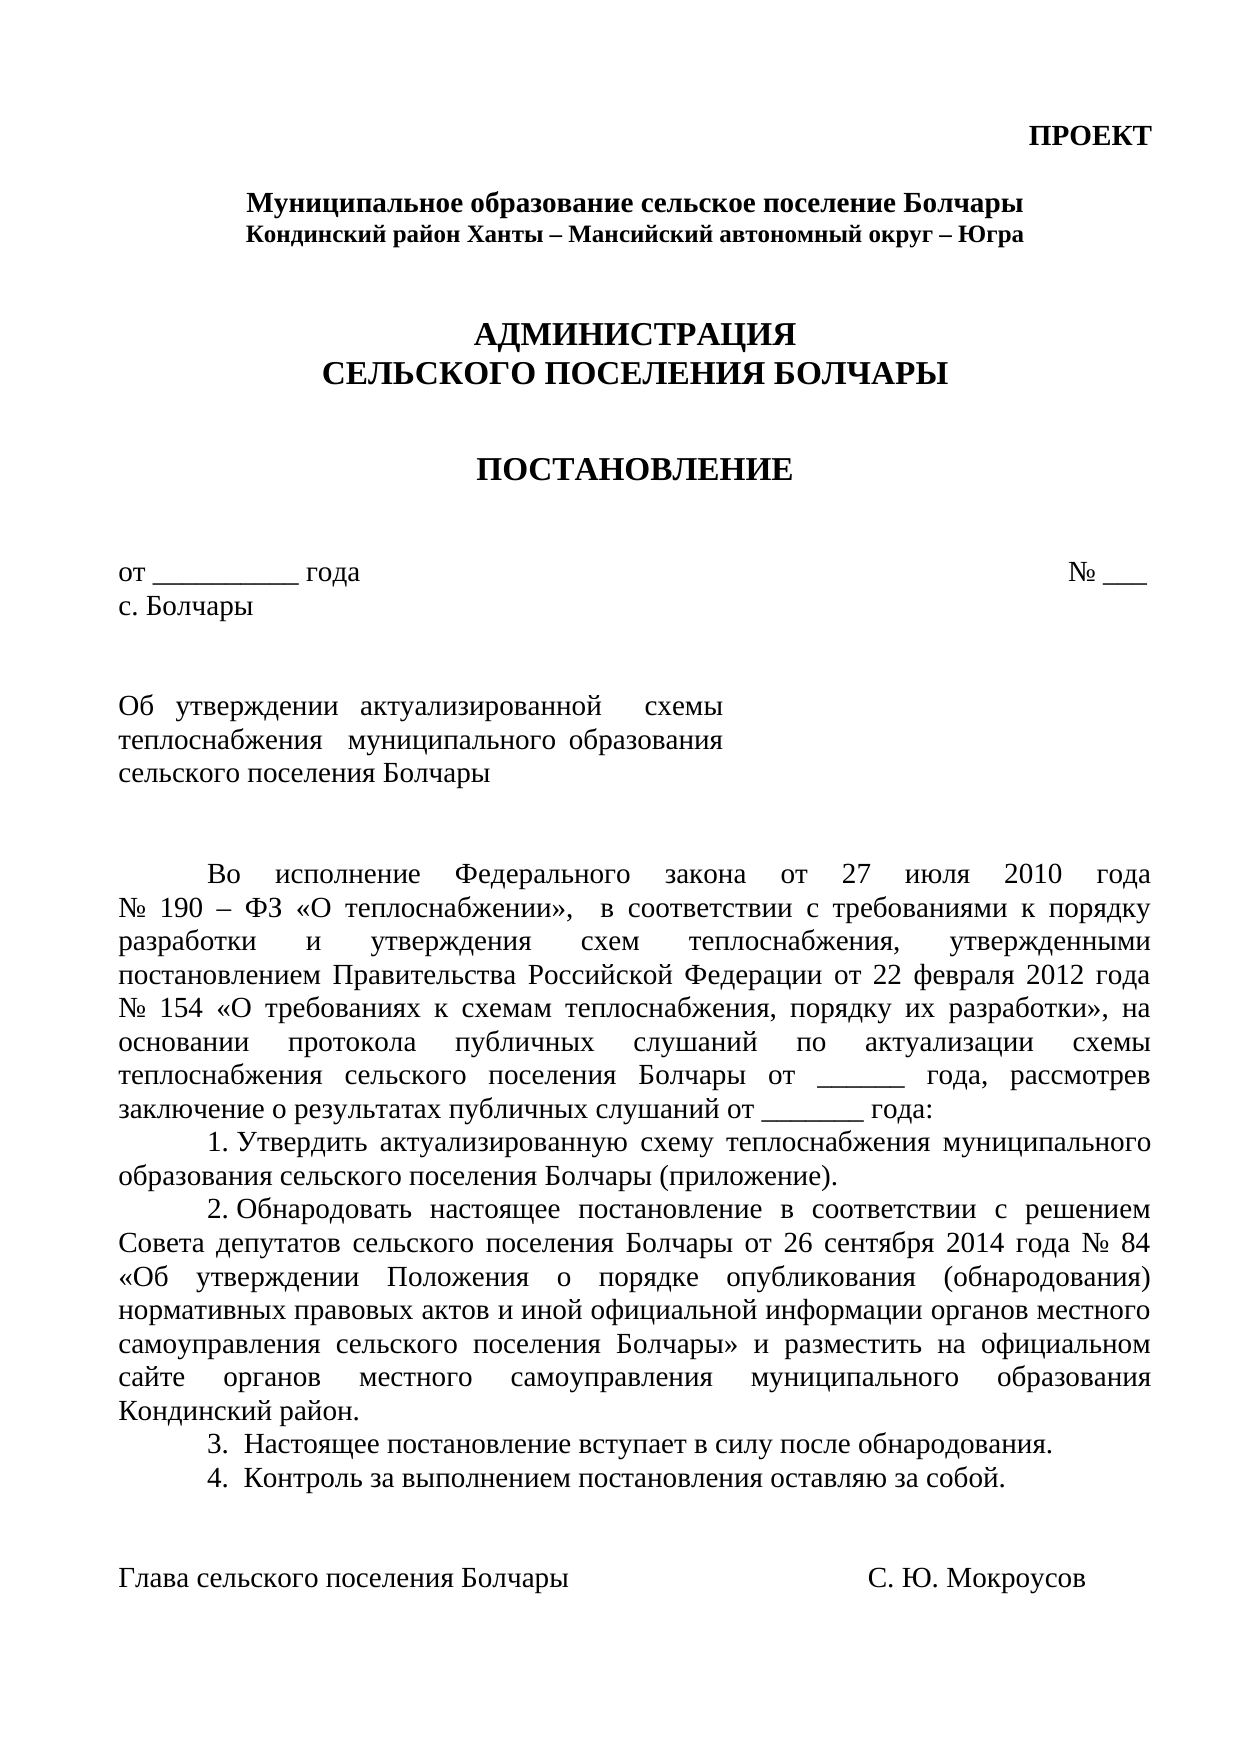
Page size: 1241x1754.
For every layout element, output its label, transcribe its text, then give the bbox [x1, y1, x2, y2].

text АДМИНИСТРАЦИЯ [118, 315, 1152, 353]
text постановление [118, 449, 1152, 487]
text Об утверждении актуализированной схемы теплоснабжения муниципального образования сельского поселения Болчары [118, 688, 723, 789]
text сельскоГО поселениЯ Болчары [118, 353, 1152, 391]
text Во исполнение Федерального закона от 27 июля 2010 года № 190 – ФЗ «О теплоснабжении», в соответствии с требованиями к порядку разработки и утверждения схем теплоснабжения, утвержденными постановлением Правительства Российской Федерации от 22 февраля 2012 года № 154 «О требованиях к схемам теплоснабжения, порядку их разработки», на основании протокола публичных слушаний по актуализации схемы теплоснабжения сельского поселения Болчары от ______ года, рассмотрев заключение о результатах публичных слушаний от _______ года: [118, 856, 1152, 1124]
text от __________ года № ___ [118, 554, 1152, 588]
list Обнародовать настоящее постановление в соответствии с решением Совета депутатов сельского поселения Болчары от 26 сентября 2014 года № 84 «Об утверждении Положения о порядке опубликования (обнародования) нормативных правовых актов и иной официальной информации органов местного самоуправления сельского поселения Болчары» и разместить на официальном сайте органов местного самоуправления муниципального образования Кондинский район. [118, 1192, 1152, 1426]
text Глава сельского поселения Болчары С. Ю. Мокроусов [118, 1561, 1152, 1594]
text Кондинский район Ханты – Мансийский автономный округ – Югра [118, 219, 1152, 248]
list Утвердить актуализированную схему теплоснабжения муниципального образования сельского поселения Болчары (приложение). [118, 1124, 1152, 1192]
text ПРОЕКТ [118, 118, 1152, 152]
text Муниципальное образование сельское поселение Болчары [118, 185, 1152, 219]
text с. Болчары [118, 588, 1152, 621]
list Настоящее постановление вступает в силу после обнародования. [118, 1426, 1152, 1460]
text 4. Контроль за выполнением постановления оставляю за собой. [118, 1460, 1152, 1493]
